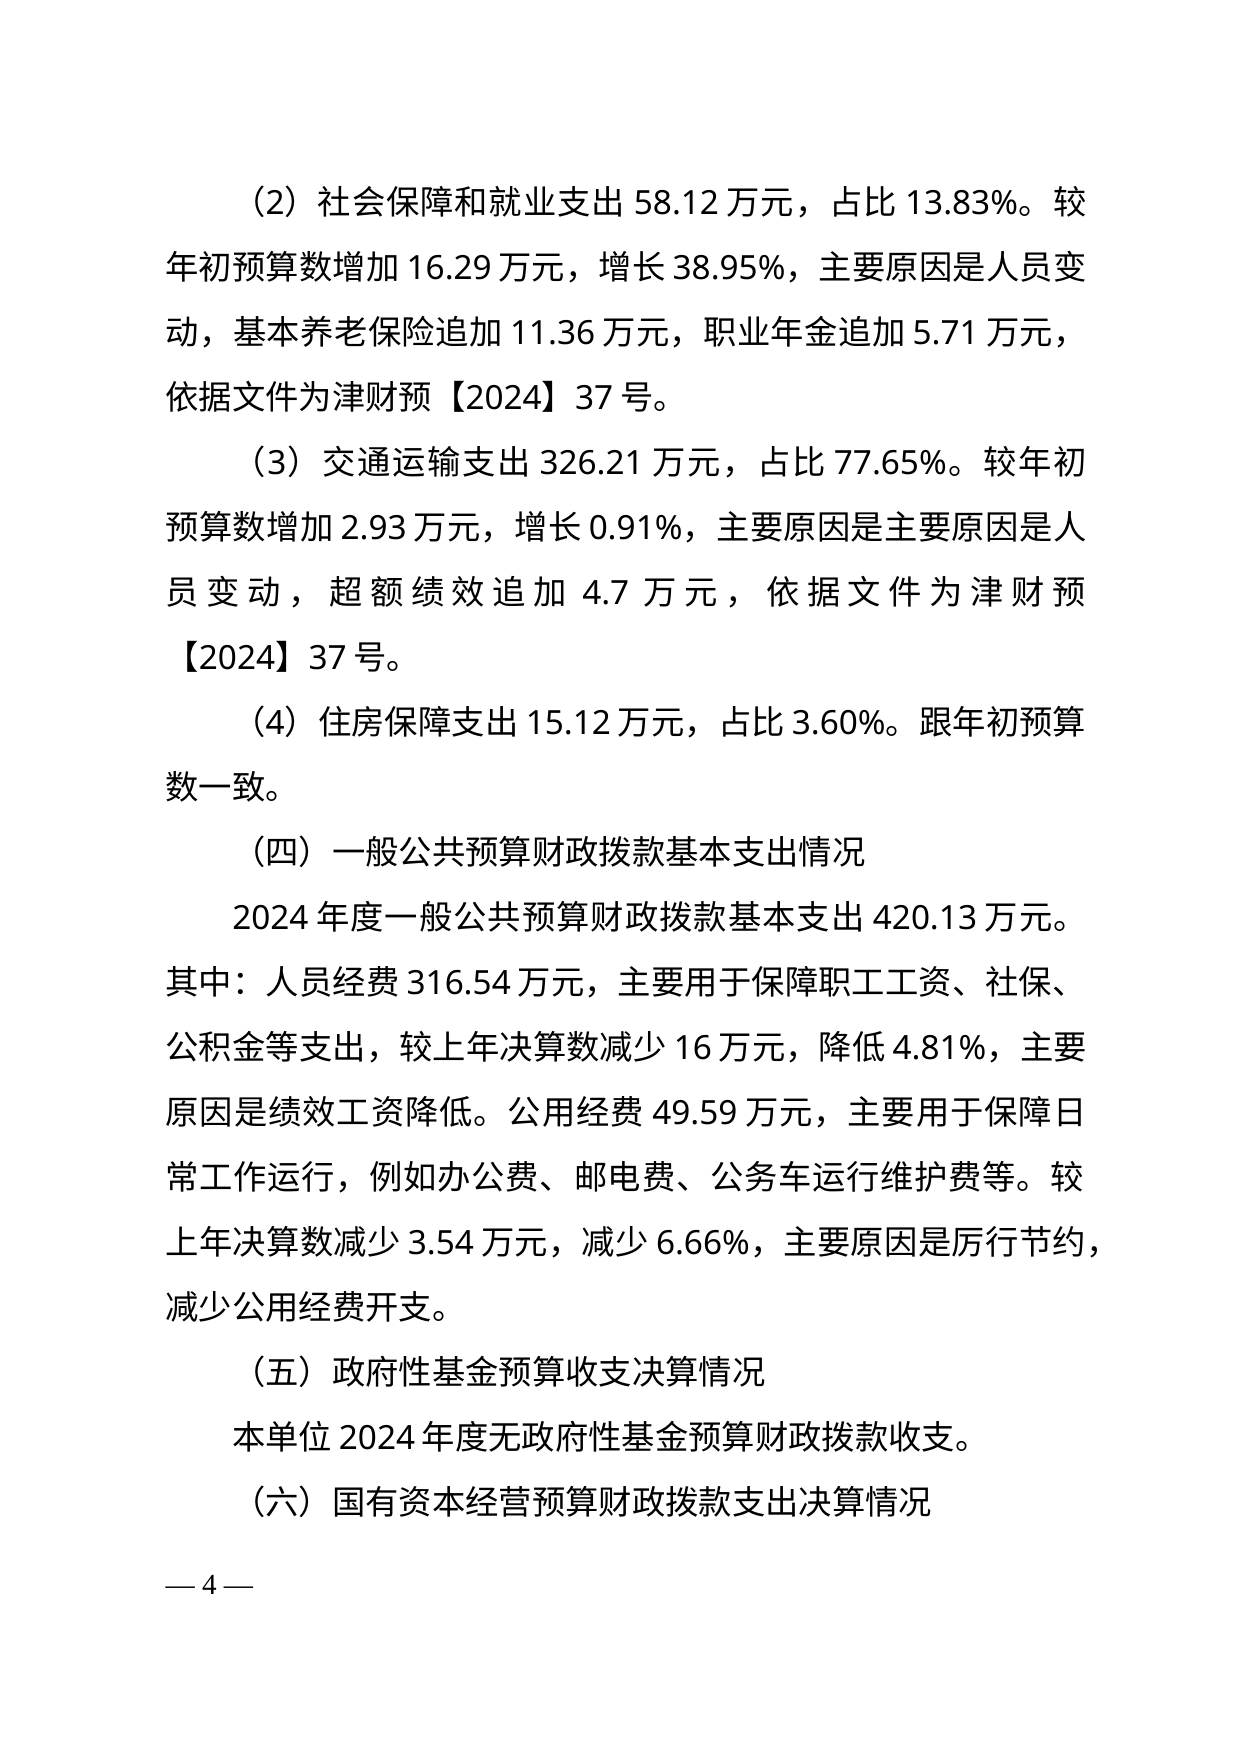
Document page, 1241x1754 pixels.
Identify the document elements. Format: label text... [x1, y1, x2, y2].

text （六）国有资本经营预算财政拨款支出决算情况 [165, 1467, 1087, 1532]
text （五）政府性基金预算收支决算情况 [165, 1337, 1087, 1402]
list 一般公共预算财政拨款基本支出情况 [165, 817, 1087, 882]
list 社会保障和就业支出58.12万元，占比13.83%。较年初预算数增加16.29万元，增长38.95%，主要原因是人员变动，基本养老保险追加11.36万元，职业年金追加5.71万元，依据文件为津财预【2024】37号。 [165, 167, 1087, 427]
text 本单位2024年度无政府性基金预算财政拨款收支。 [165, 1402, 1087, 1467]
text 2024年度一般公共预算财政拨款基本支出420.13万元。其中：人员经费316.54万元，主要用于保障职工工资、社保、公积金等支出，较上年决算数减少16万元，降低4.81%，主要原因是绩效工资降低。公用经费49.59万元，主要用于保障日常工作运行，例如办公费、邮电费、公务车运行维护费等。较上年决算数减少3.54万元，减少6.66%，主要原因是厉行节约，减少公用经费开支。 [165, 882, 1087, 1337]
text （4）住房保障支出15.12万元，占比3.60%。跟年初预算数一致。 [165, 687, 1087, 817]
text （3）交通运输支出326.21万元，占比77.65%。较年初预算数增加2.93万元，增长0.91%，主要原因是主要原因是人员变动，超额绩效追加4.7万元，依据文件为津财预【2024】37号。 [165, 427, 1087, 687]
